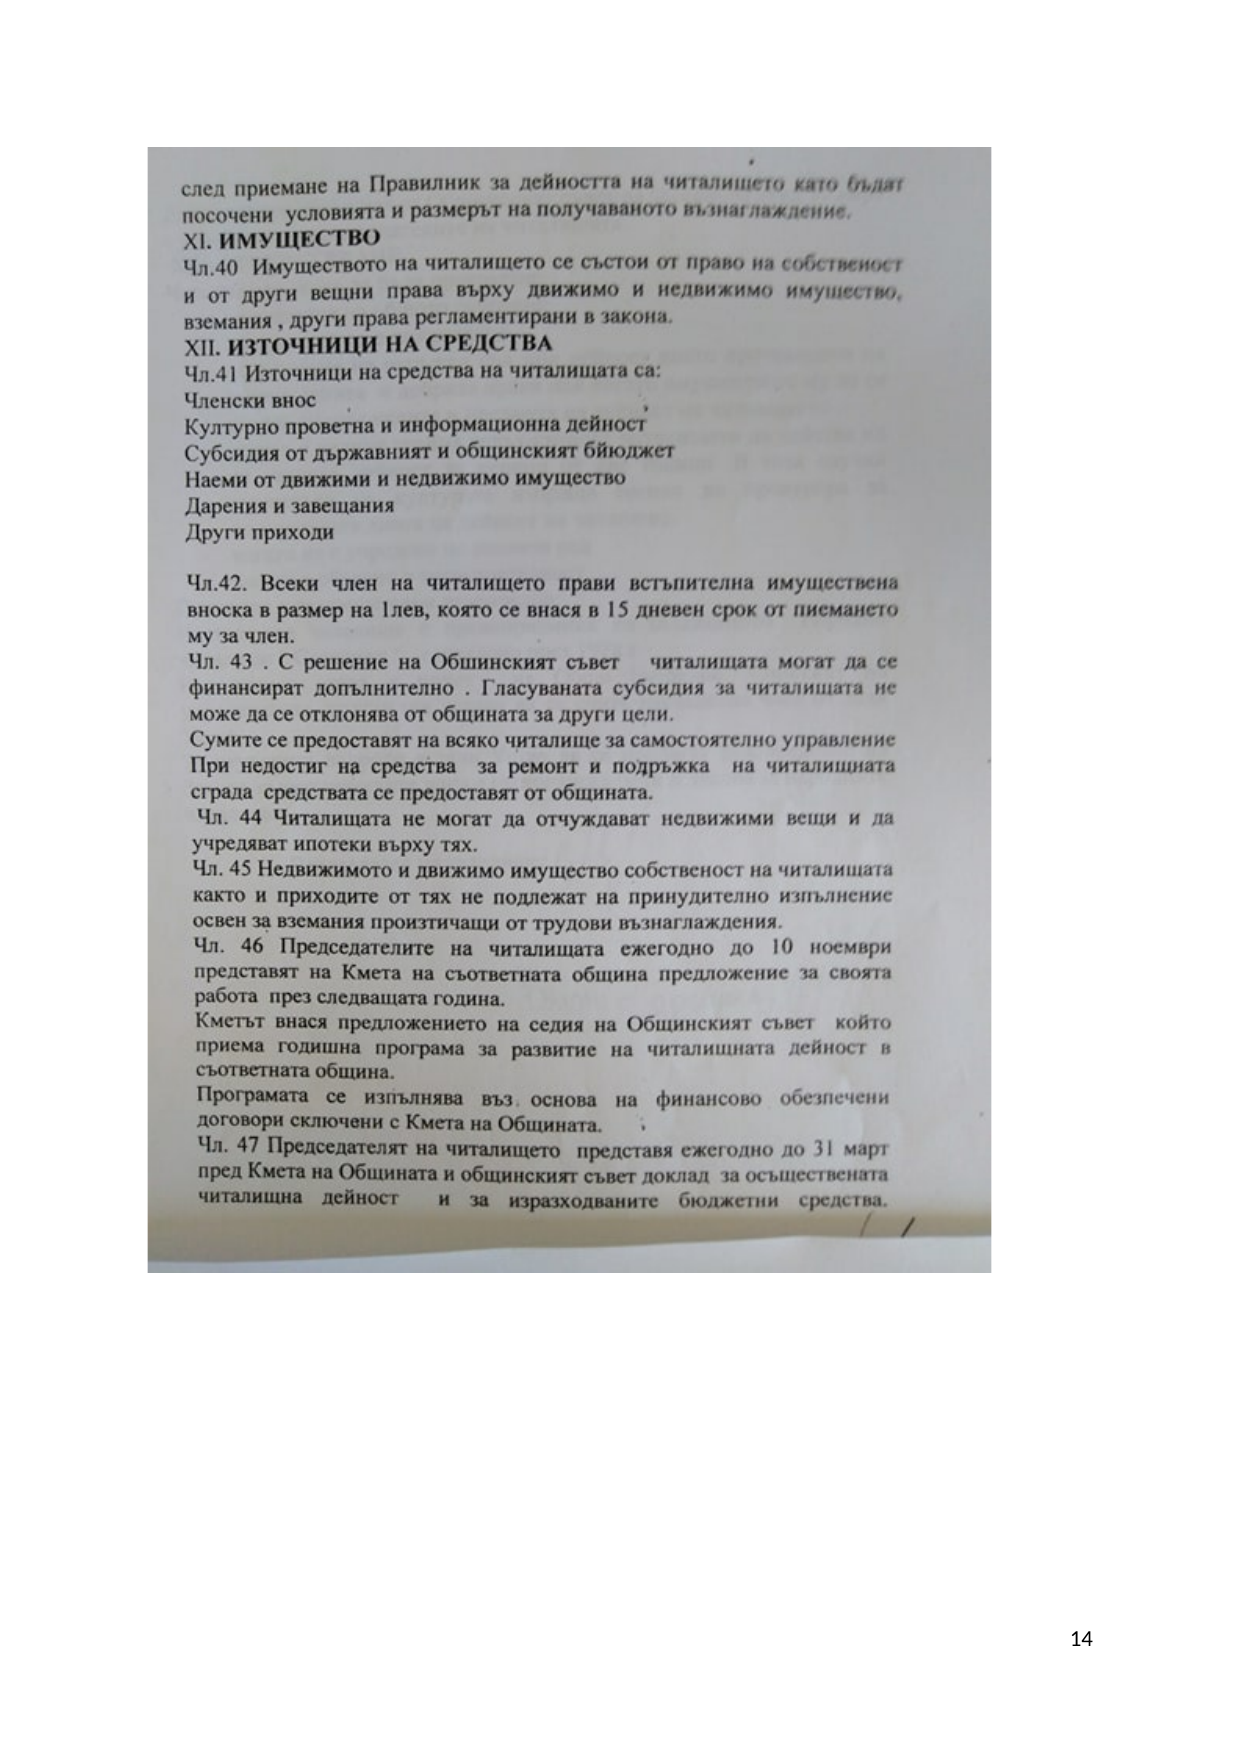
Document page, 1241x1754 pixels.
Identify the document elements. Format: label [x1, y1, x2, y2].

picture [147, 147, 992, 1273]
